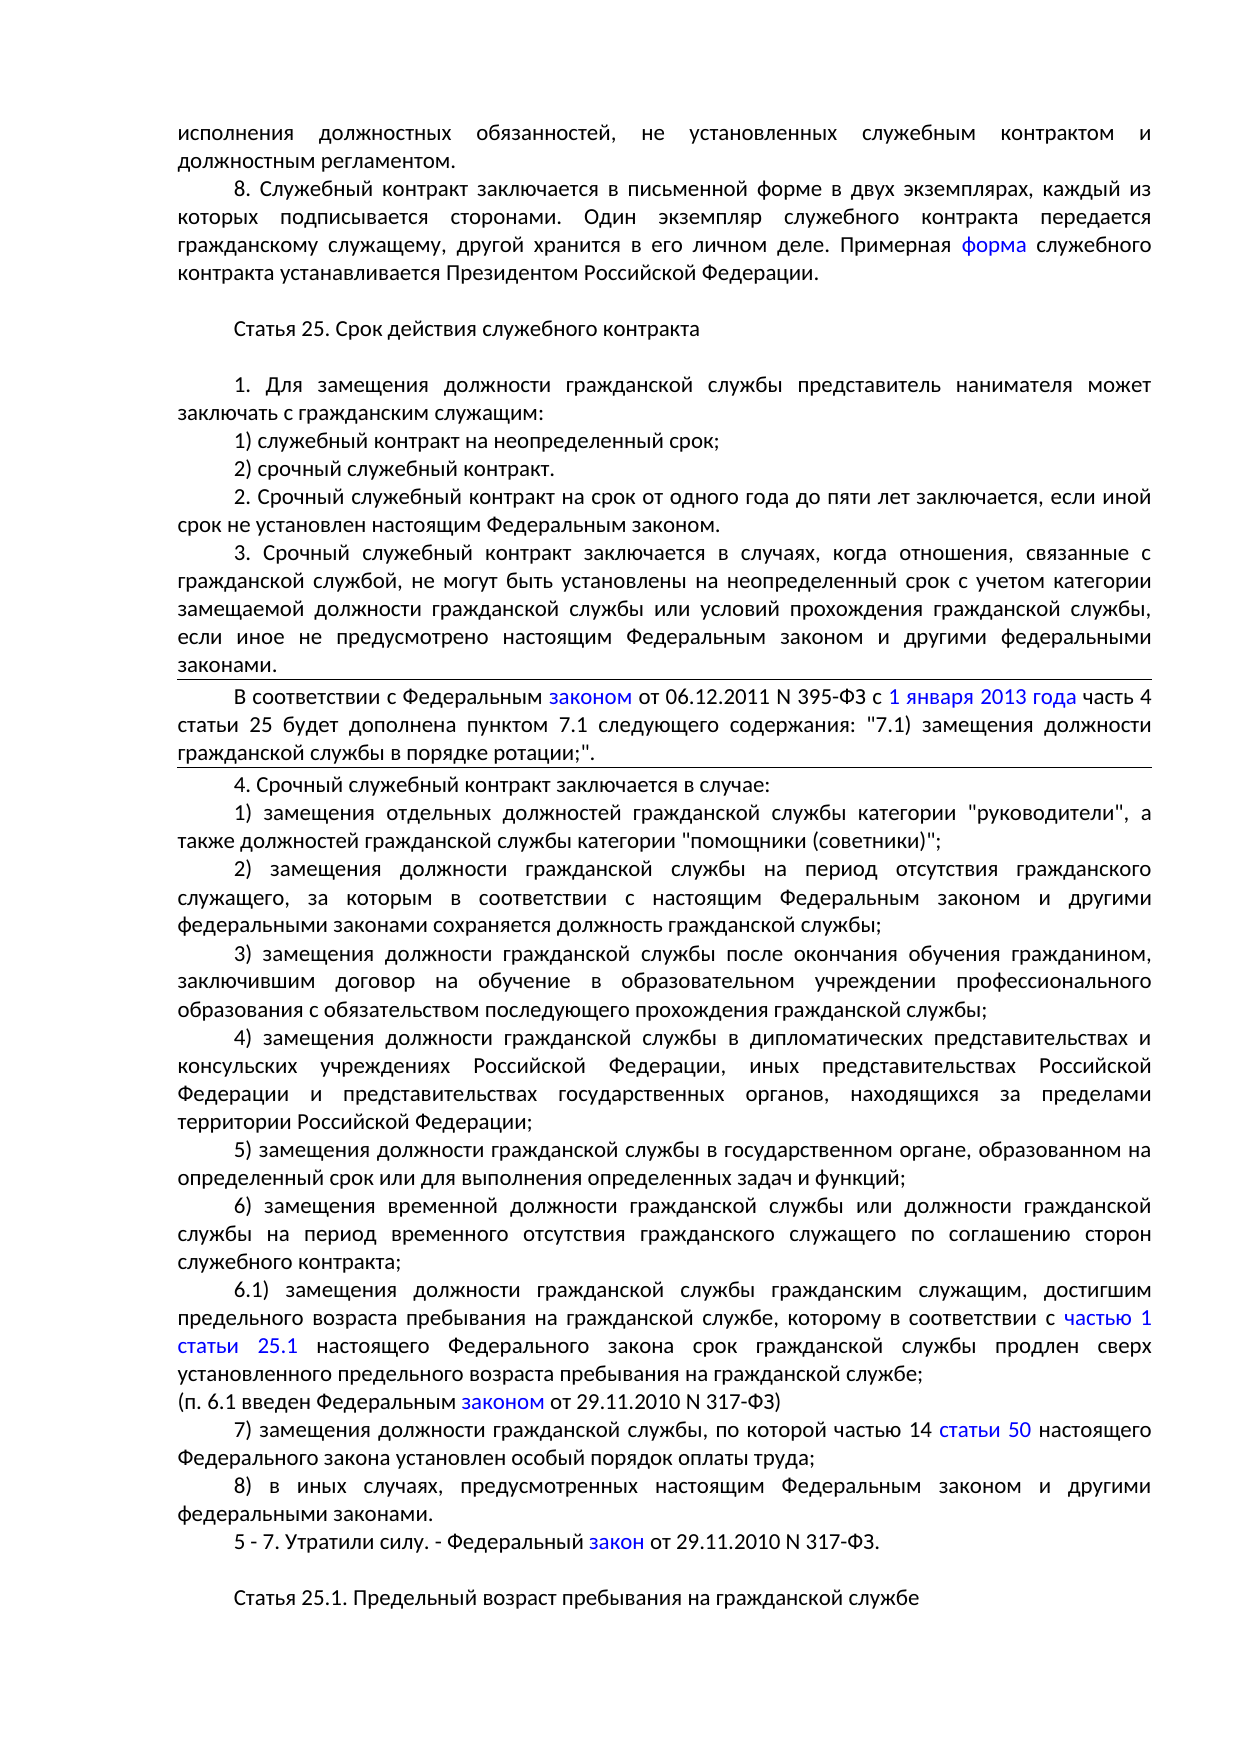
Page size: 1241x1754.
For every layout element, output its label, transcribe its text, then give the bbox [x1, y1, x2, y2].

text 6) замещения временной должности гражданской службы или должности гражданской службы на период временного отсутствия гражданского служащего по соглашению сторон служебного контракта; [177, 1191, 1152, 1275]
text 8) в иных случаях, предусмотренных настоящим Федеральным законом и другими федеральными законами. [177, 1471, 1152, 1527]
text 1) замещения отдельных должностей гражданской службы категории "руководители", а также должностей гражданской службы категории "помощники (советники)"; [177, 798, 1152, 854]
text В соответствии с Федеральным законом от 06.12.2011 N 395-ФЗ с 1 января 2013 года часть 4 статьи 25 будет дополнена пунктом 7.1 следующего содержания: "7.1) замещения должности гражданской службы в порядке ротации;". [177, 682, 1152, 767]
text 8. Служебный контракт заключается в письменной форме в двух экземплярах, каждый из которых подписывается сторонами. Один экземпляр служебного контракта передается гражданскому служащему, другой хранится в его личном деле. Примерная форма служебного контракта устанавливается Президентом Российской Федерации. [177, 174, 1152, 286]
text 5 - 7. Утратили силу. - Федеральный закон от 29.11.2010 N 317-ФЗ. [177, 1527, 1152, 1555]
text 5) замещения должности гражданской службы в государственном органе, образованном на определенный срок или для выполнения определенных задач и функций; [177, 1135, 1152, 1191]
text 6.1) замещения должности гражданской службы гражданским служащим, достигшим предельного возраста пребывания на гражданской службе, которому в соответствии с частью 1 статьи 25.1 настоящего Федерального закона срок гражданской службы продлен сверх установленного предельного возраста пребывания на гражданской службе; [177, 1275, 1152, 1387]
text 2) замещения должности гражданской службы на период отсутствия гражданского служащего, за которым в соответствии с настоящим Федеральным законом и другими федеральными законами сохраняется должность гражданской службы; [177, 854, 1152, 939]
text (п. 6.1 введен Федеральным законом от 29.11.2010 N 317-ФЗ) [177, 1387, 1152, 1415]
text 7) замещения должности гражданской службы, по которой частью 14 статьи 50 настоящего Федерального закона установлен особый порядок оплаты труда; [177, 1415, 1152, 1471]
text 2. Срочный служебный контракт на срок от одного года до пяти лет заключается, если иной срок не установлен настоящим Федеральным законом. [177, 482, 1152, 538]
text 3. Срочный служебный контракт заключается в случаях, когда отношения, связанные с гражданской службой, не могут быть установлены на неопределенный срок с учетом категории замещаемой должности гражданской службы или условий прохождения гражданской службы, если иное не предусмотрено настоящим Федеральным законом и другими федеральными законами. [177, 538, 1152, 678]
text 4. Срочный служебный контракт заключается в случае: [177, 771, 1152, 798]
text Статья 25. Срок действия служебного контракта [177, 314, 1152, 342]
text 1. Для замещения должности гражданской службы представитель нанимателя может заключать с гражданским служащим: [177, 370, 1152, 426]
text 4) замещения должности гражданской службы в дипломатических представительствах и консульских учреждениях Российской Федерации, иных представительствах Российской Федерации и представительствах государственных органов, находящихся за пределами территории Российской Федерации; [177, 1023, 1152, 1135]
text 2) срочный служебный контракт. [177, 454, 1152, 482]
text 3) замещения должности гражданской службы после окончания обучения гражданином, заключившим договор на обучение в образовательном учреждении профессионального образования с обязательством последующего прохождения гражданской службы; [177, 939, 1152, 1023]
text Статья 25.1. Предельный возраст пребывания на гражданской службе [177, 1583, 1152, 1611]
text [177, 118, 1152, 174]
text 1) служебный контракт на неопределенный срок; [177, 426, 1152, 454]
